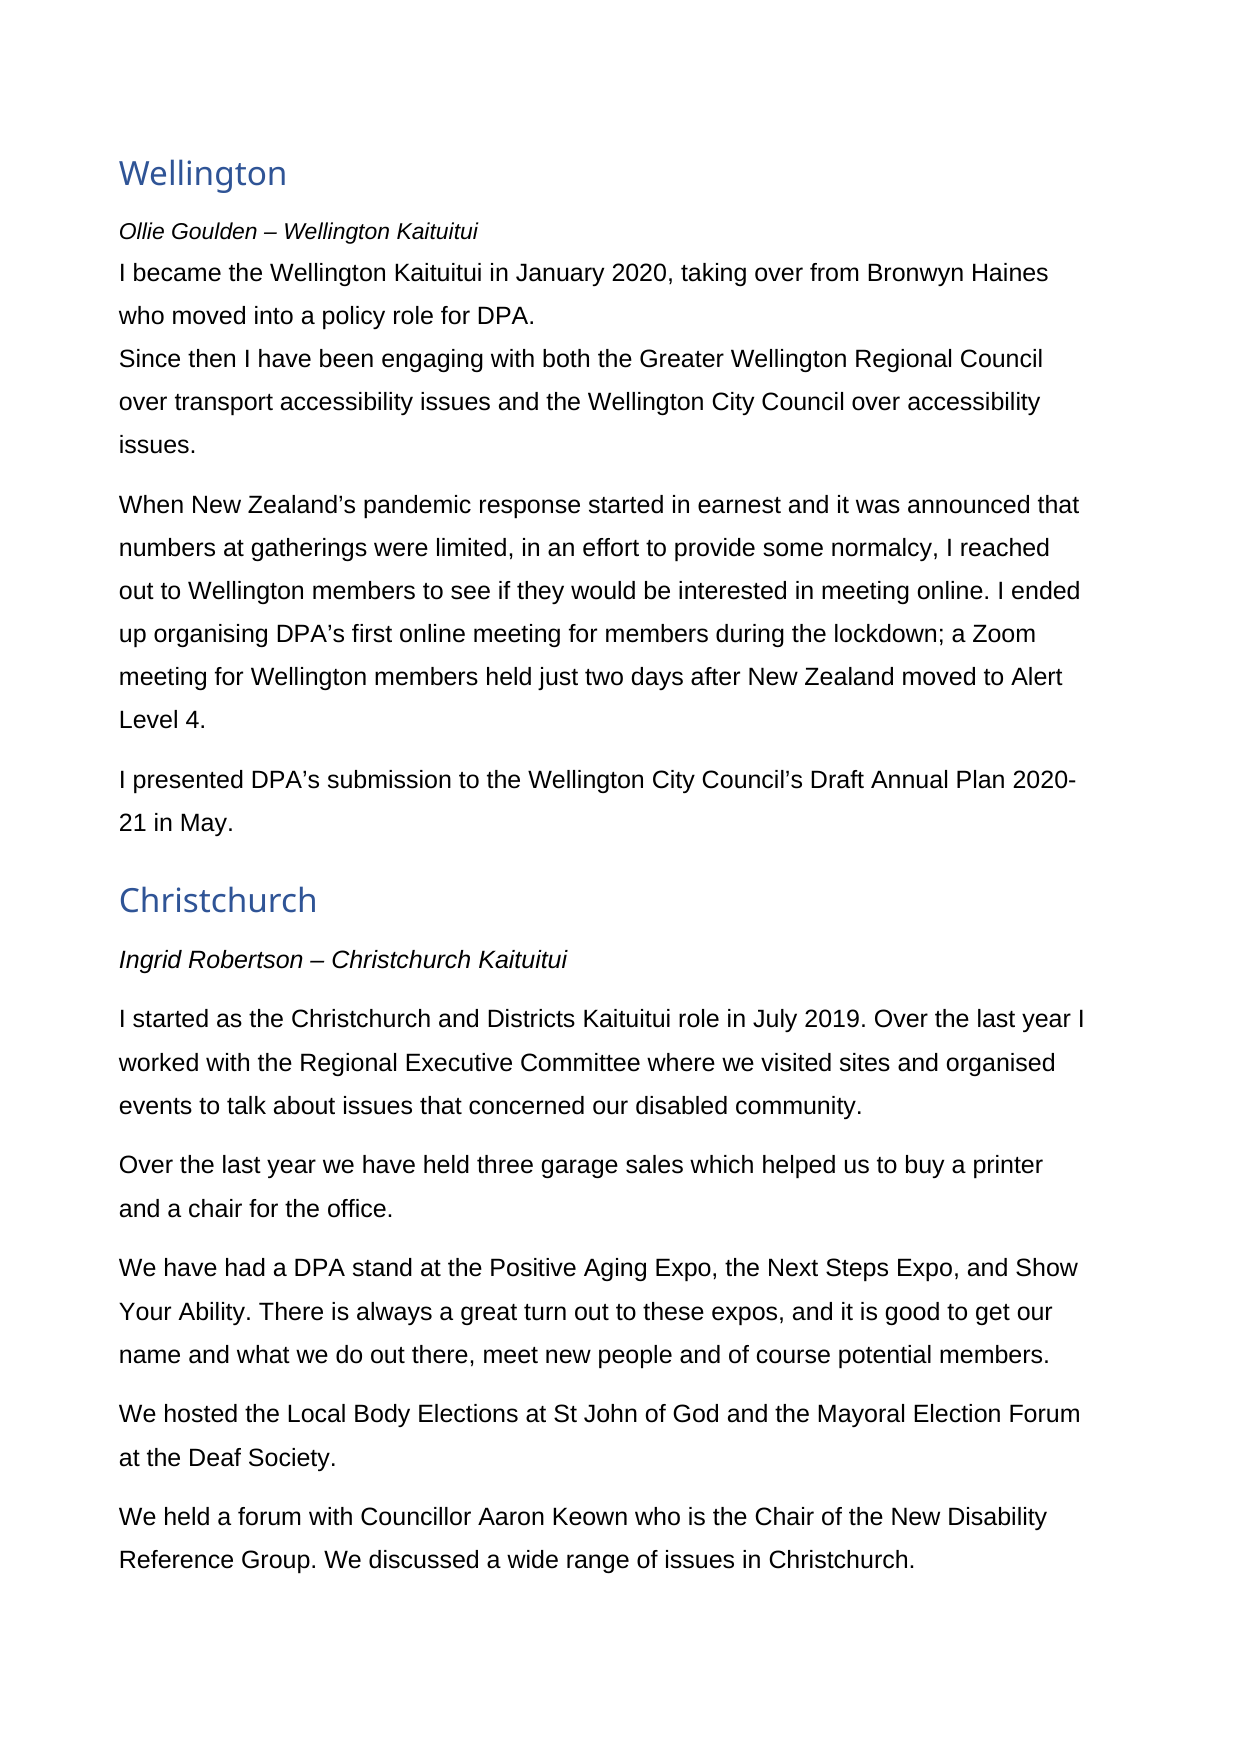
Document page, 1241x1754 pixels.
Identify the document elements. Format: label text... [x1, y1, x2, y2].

text I became the Wellington Kaituitui in January 2020, taking over from Bronwyn Haines who moved into a policy role for DPA. [119, 258, 1090, 329]
subtitle Wellington [119, 150, 1090, 195]
text I presented DPA’s submission to the Wellington City Council’s Draft Annual Plan 2020-21 in May. [119, 765, 1090, 837]
text We hosted the Local Body Elections at St John of God and the Mayoral Election Forum at the Deaf Society. [119, 1399, 1090, 1471]
subtitle Christchurch [119, 877, 1090, 922]
text I started as the Christchurch and Districts Kaituitui role in July 2019. Over the last year I worked with the Regional Executive Committee where we visited sites and organised events to talk about issues that concerned our disabled community. [119, 1004, 1090, 1119]
text Over the last year we have held three garage sales which helped us to buy a printer and a chair for the office. [119, 1151, 1090, 1222]
text Since then I have been engaging with both the Greater Wellington Regional Council over transport accessibility issues and the Wellington City Council over accessibility issues. [119, 344, 1090, 459]
text When New Zealand’s pandemic response started in earnest and it was announced that numbers at gatherings were limited, in an effort to provide some normalcy, I reached out to Wellington members to see if they would be interested in meeting online. I ended up organising DPA’s first online meeting for members during the lockdown; a Zoom meeting for Wellington members held just two days after New Zealand moved to Alert Level 4. [119, 490, 1090, 734]
text We held a forum with Councillor Aaron Keown who is the Chair of the New Disability Reference Group. We discussed a wide range of issues in Christchurch. [119, 1502, 1090, 1574]
text We have had a DPA stand at the Positive Aging Expo, the Next Steps Expo, and Show Your Ability. There is always a great turn out to these expos, and it is good to get our name and what we do out there, meet new people and of course potential members. [119, 1253, 1090, 1368]
text Ingrid Robertson – Christchurch Kaituitui [119, 945, 1090, 973]
text Ollie Goulden – Wellington Kaituitui [119, 218, 1090, 244]
